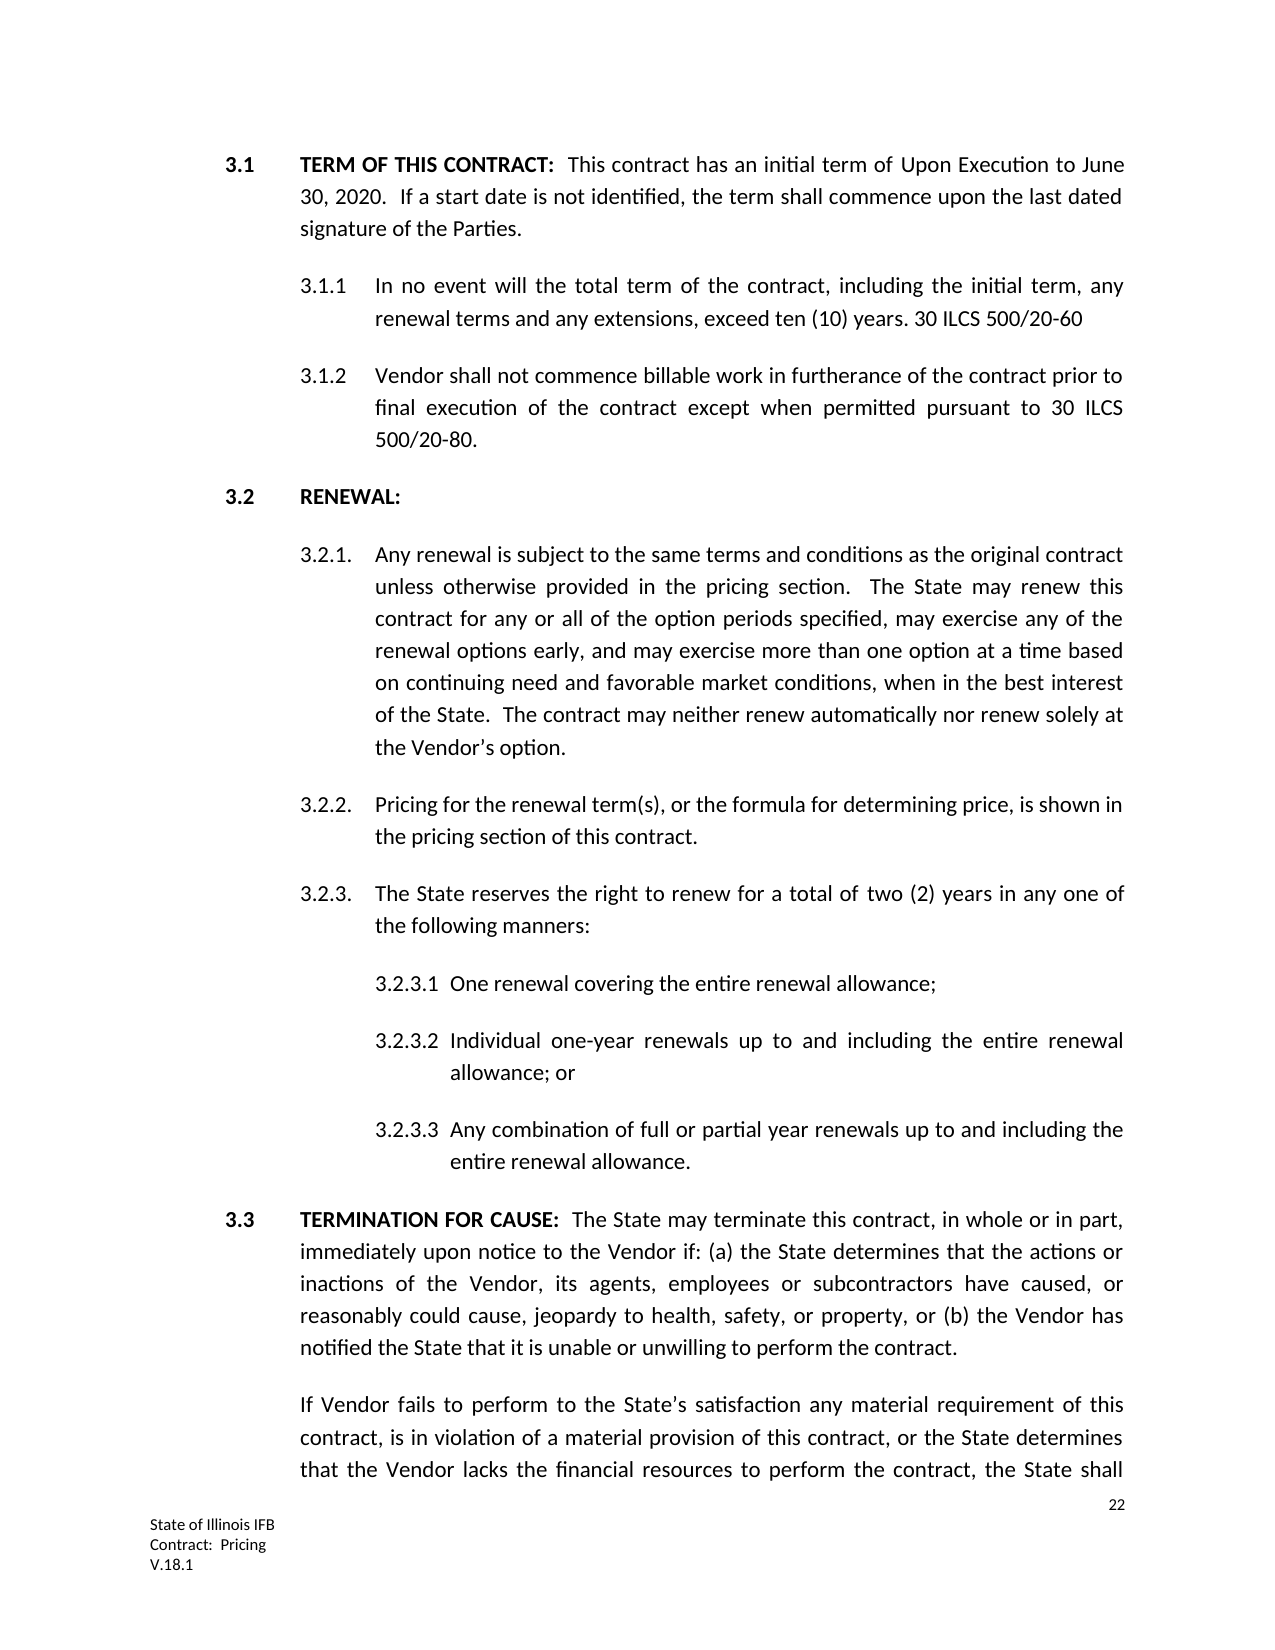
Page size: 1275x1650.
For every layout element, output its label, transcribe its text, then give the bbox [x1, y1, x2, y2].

list Any renewal is subject to the same terms and conditions as the original contract unless otherwise provided in the pricing section. The State may renew this contract for any or all of the option periods specified, may exercise any of the renewal options early, and may exercise more than one option at a time based on continuing need and favorable market conditions, when in the best interest of the State. The contract may neither renew automatically nor renew solely at the Vendor’s option. [300, 540, 1125, 761]
list TERMINATION FOR CAUSE: The State may terminate this contract, in whole or in part, immediately upon notice to the Vendor if: (a) the State determines that the actions or inactions of the Vendor, its agents, employees or subcontractors have caused, or reasonably could cause, jeopardy to health, safety, or property, or (b) the Vendor has notified the State that it is unable or unwilling to perform the contract. [225, 1205, 1125, 1361]
list TERM OF THIS CONTRACT: This contract has an initial term of to . If a start date is not identified, the term shall commence upon the last dated signature of the Parties. [225, 150, 1125, 242]
list Pricing for the renewal term(s), or the formula for determining price, is shown in the pricing section of this contract. [300, 790, 1125, 850]
list The State reserves the right to renew for a total of years in any one of the following manners: [300, 879, 1125, 939]
list Individual one-year renewals up to and including the entire renewal allowance; or [375, 1026, 1125, 1086]
list RENEWAL: [225, 482, 1125, 511]
list Any combination of full or partial year renewals up to and including the entire renewal allowance. [375, 1115, 1125, 1176]
list One renewal covering the entire renewal allowance; [375, 969, 1125, 997]
list Vendor shall not commence billable work in furtherance of the contract prior to final execution of the contract except when permitted pursuant to 30 ILCS 500/20-80. [300, 361, 1125, 453]
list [300, 1391, 1125, 1483]
list In no event will the total term of the contract, including the initial term, any renewal terms and any extensions, exceed ten (10) years. 30 ILCS 500/20-60 [300, 272, 1125, 332]
